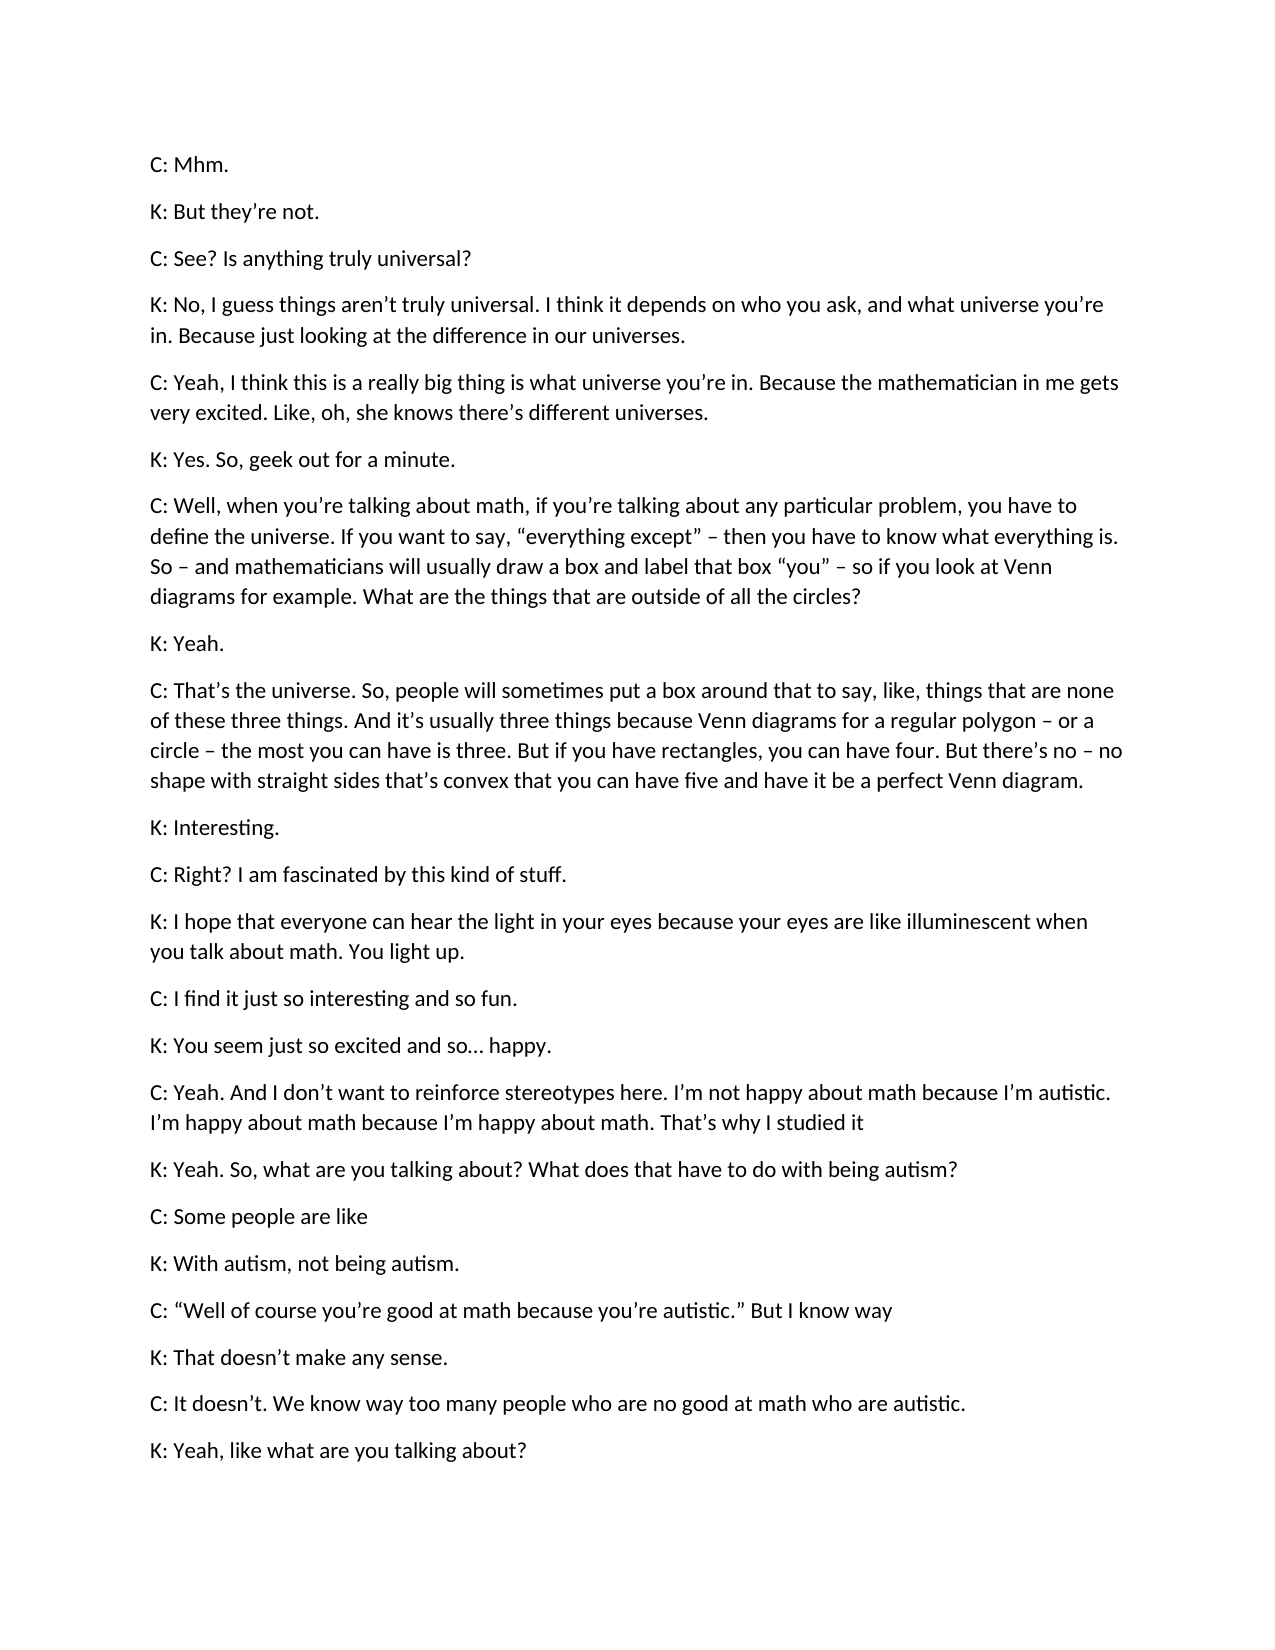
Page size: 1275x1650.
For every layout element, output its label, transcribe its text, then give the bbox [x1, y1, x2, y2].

text K: Yeah. [150, 629, 1125, 657]
text K: Interesting. [150, 813, 1125, 842]
text C: I find it just so interesting and so fun. [150, 984, 1125, 1012]
text K: That doesn’t make any sense. [150, 1343, 1125, 1371]
text K: With autism, not being autism. [150, 1249, 1125, 1277]
text C: Yeah. And I don’t want to reinforce stereotypes here. I’m not happy about math because I’m autistic. I’m happy about math because I’m happy about math. That’s why I studied it [150, 1078, 1125, 1136]
text C: It doesn’t. We know way too many people who are no good at math who are autistic. [150, 1389, 1125, 1418]
text K: Yeah, like what are you talking about? [150, 1436, 1125, 1464]
text K: You seem just so excited and so… happy. [150, 1031, 1125, 1059]
text K: Yes. So, geek out for a minute. [150, 445, 1125, 473]
text C: Some people are like [150, 1202, 1125, 1230]
text C: “Well of course you’re good at math because you’re autistic.” But I know way [150, 1296, 1125, 1324]
text K: But they’re not. [150, 197, 1125, 225]
text K: I hope that everyone can hear the light in your eyes because your eyes are like illuminescent when you talk about math. You light up. [150, 907, 1125, 966]
text C: Mhm. [150, 150, 1125, 178]
text C: Right? I am fascinated by this kind of stuff. [150, 860, 1125, 888]
text C: That’s the universe. So, people will sometimes put a box around that to say, like, things that are none of these three things. And it’s usually three things because Venn diagrams for a regular polygon – or a circle – the most you can have is three. But if you have rectangles, you can have four. But there’s no – no shape with straight sides that’s convex that you can have five and have it be a perfect Venn diagram. [150, 676, 1125, 795]
text K: No, I guess things aren’t truly universal. I think it depends on who you ask, and what universe you’re in. Because just looking at the difference in our universes. [150, 291, 1125, 349]
text K: Yeah. So, what are you talking about? What does that have to do with being autism? [150, 1155, 1125, 1183]
text C: See? Is anything truly universal? [150, 244, 1125, 272]
text C: Well, when you’re talking about math, if you’re talking about any particular problem, you have to define the universe. If you want to say, “everything except” – then you have to know what everything is. So – and mathematicians will usually draw a box and label that box “you” – so if you look at Venn diagrams for example. What are the things that are outside of all the circles? [150, 492, 1125, 610]
text C: Yeah, I think this is a really big thing is what universe you’re in. Because the mathematician in me gets very excited. Like, oh, she knows there’s different universes. [150, 368, 1125, 426]
